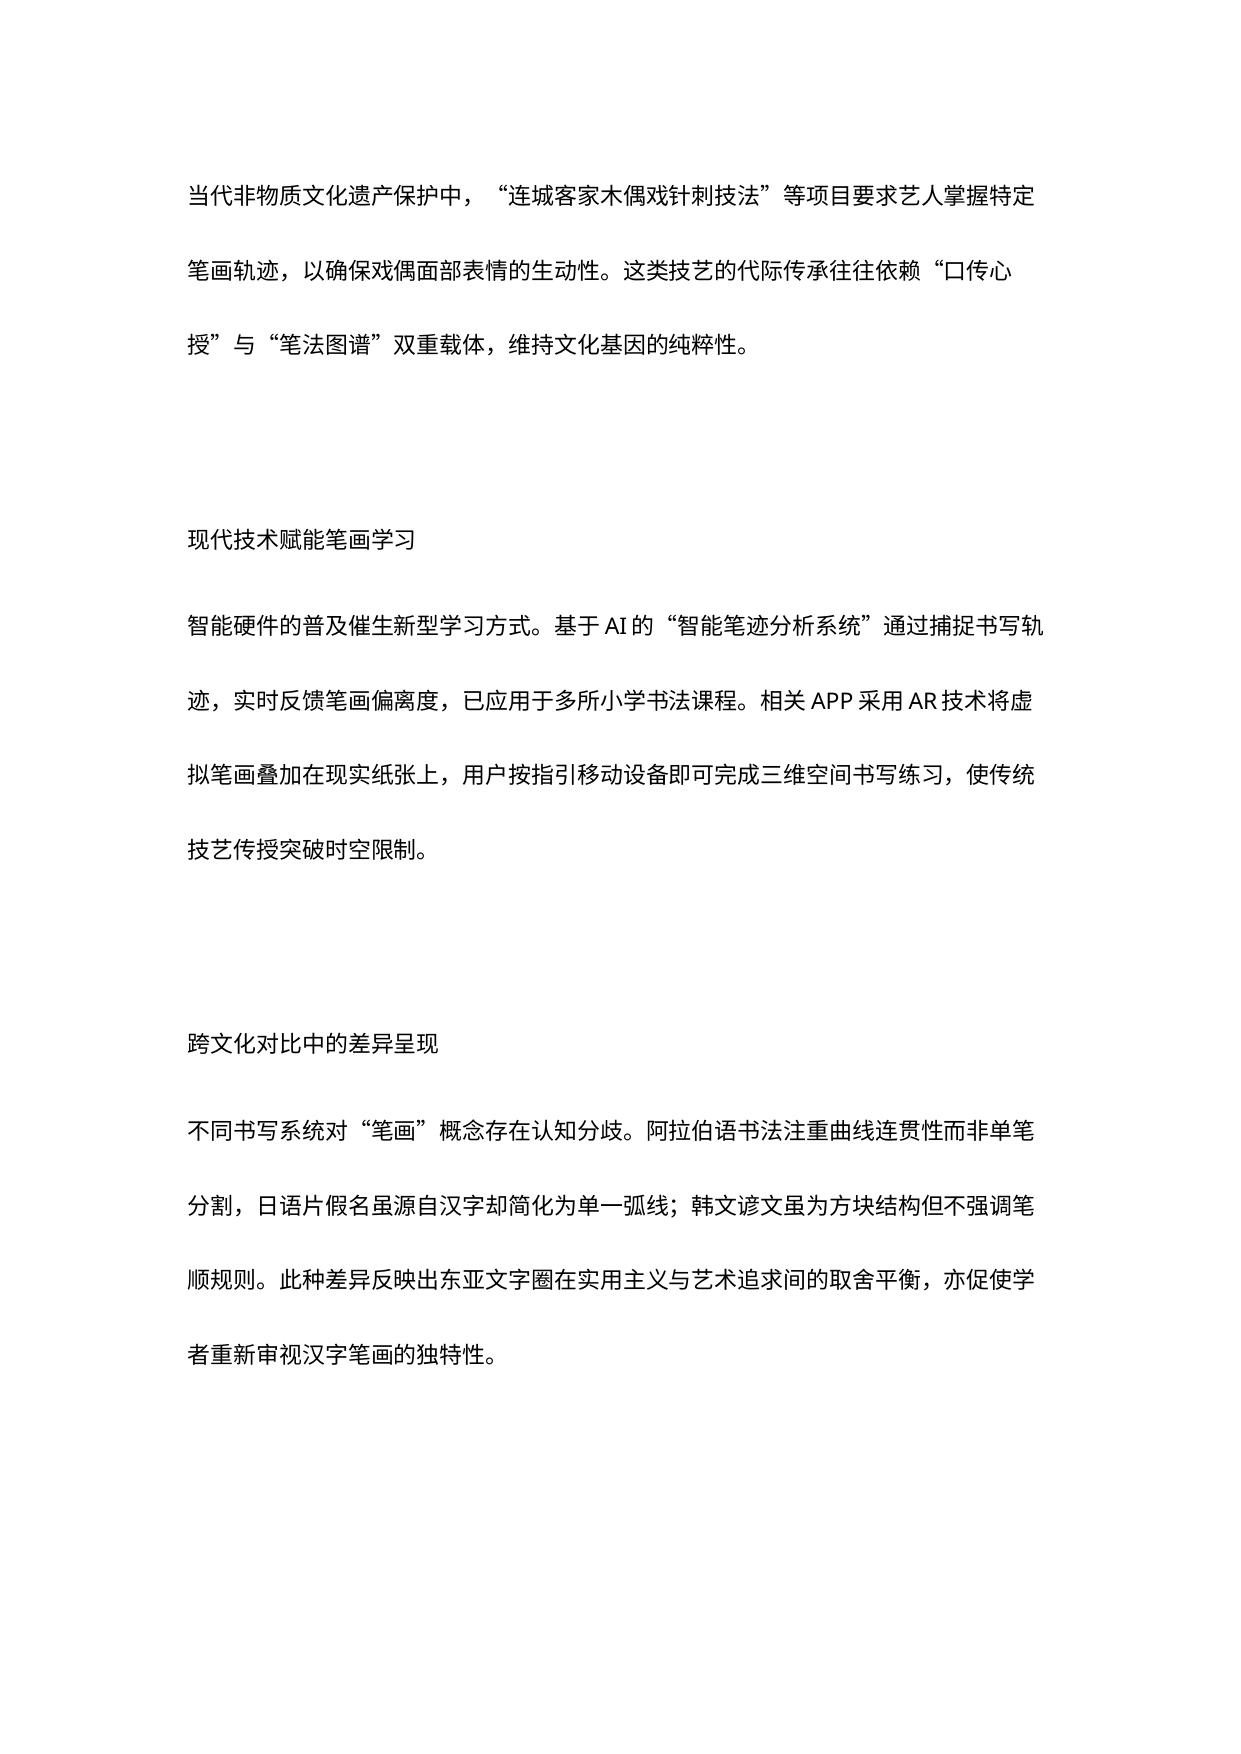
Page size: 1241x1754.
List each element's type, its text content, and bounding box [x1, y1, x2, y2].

text 当代非物质文化遗产保护中，“连城客家木偶戏针刺技法”等项目要求艺人掌握特定笔画轨迹，以确保戏偶面部表情的生动性。这类技艺的代际传承往往依赖“口传心授”与“笔法图谱”双重载体，维持文化基因的纯粹性。 [187, 162, 1053, 376]
text 现代技术赋能笔画学习 [187, 506, 1053, 571]
text 不同书写系统对“笔画”概念存在认知分歧。阿拉伯语书法注重曲线连贯性而非单笔分割，日语片假名虽源自汉字却简化为单一弧线；韩文谚文虽为方块结构但不强调笔顺规则。此种差异反映出东亚文字圈在实用主义与艺术追求间的取舍平衡，亦促使学者重新审视汉字笔画的独特性。 [187, 1097, 1053, 1386]
text 智能硬件的普及催生新型学习方式。基于AI的“智能笔迹分析系统”通过捕捉书写轨迹，实时反馈笔画偏离度，已应用于多所小学书法课程。相关APP采用AR技术将虚拟笔画叠加在现实纸张上，用户按指引移动设备即可完成三维空间书写练习，使传统技艺传授突破时空限制。 [187, 592, 1053, 881]
text 跨文化对比中的差异呈现 [187, 1011, 1053, 1076]
